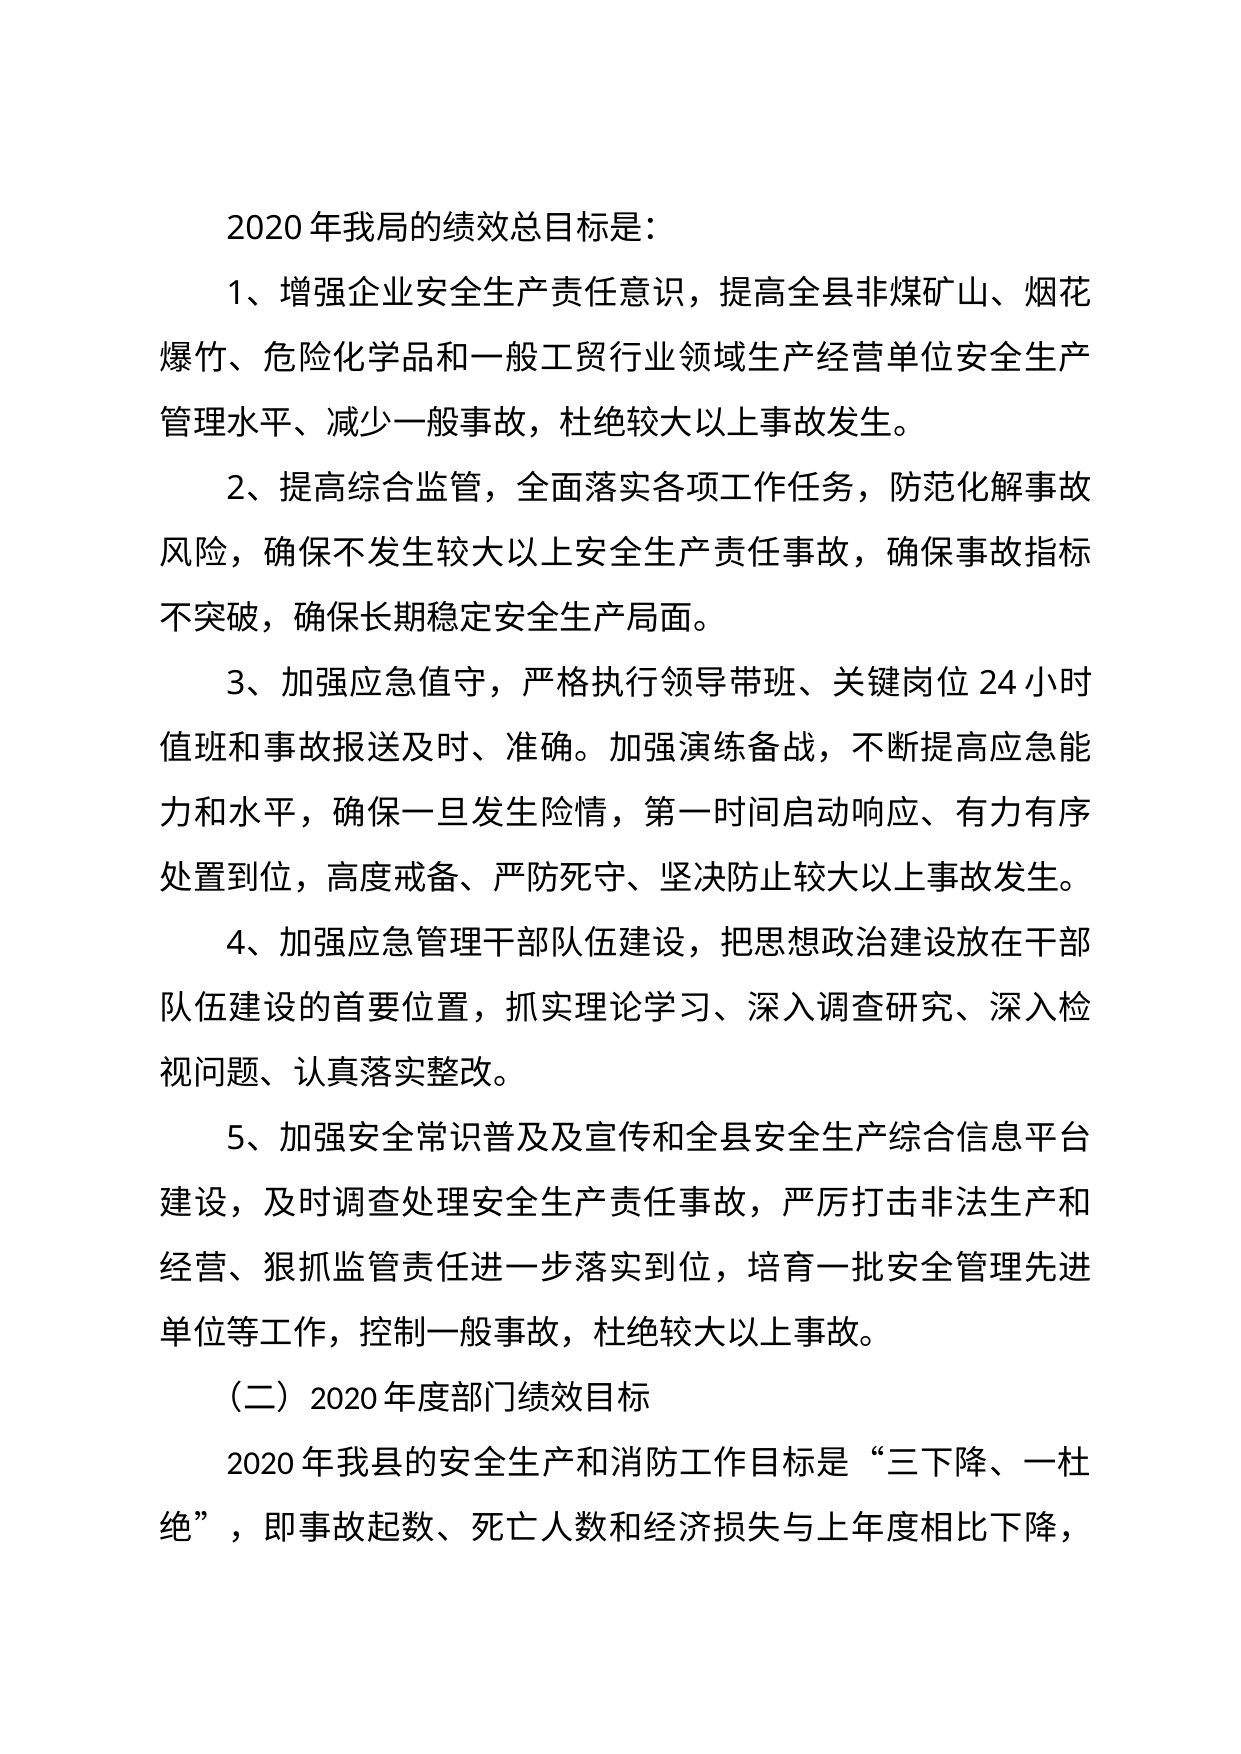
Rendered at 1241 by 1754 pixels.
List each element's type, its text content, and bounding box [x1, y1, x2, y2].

text 2020年我局的绩效总目标是： [159, 192, 1092, 257]
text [159, 1427, 1092, 1557]
text （二）2020年度部门绩效目标 [159, 1362, 1092, 1427]
text 4、加强应急管理干部队伍建设，把思想政治建设放在干部队伍建设的首要位置，抓实理论学习、深入调查研究、深入检视问题、认真落实整改。 [159, 907, 1092, 1102]
text 2、提高综合监管，全面落实各项工作任务，防范化解事故风险，确保不发生较大以上安全生产责任事故，确保事故指标不突破，确保长期稳定安全生产局面。 [159, 452, 1092, 647]
text 1、增强企业安全生产责任意识，提高全县非煤矿山、烟花爆竹、危险化学品和一般工贸行业领域生产经营单位安全生产管理水平、减少一般事故，杜绝较大以上事故发生。 [159, 257, 1092, 452]
text 5、加强安全常识普及及宣传和全县安全生产综合信息平台建设，及时调查处理安全生产责任事故，严厉打击非法生产和经营、狠抓监管责任进一步落实到位，培育一批安全管理先进单位等工作，控制一般事故，杜绝较大以上事故。 [159, 1102, 1092, 1362]
text 3、加强应急值守，严格执行领导带班、关键岗位24小时值班和事故报送及时、准确。加强演练备战，不断提高应急能力和水平，确保一旦发生险情，第一时间启动响应、有力有序处置到位，高度戒备、严防死守、坚决防止较大以上事故发生。 [159, 647, 1092, 907]
